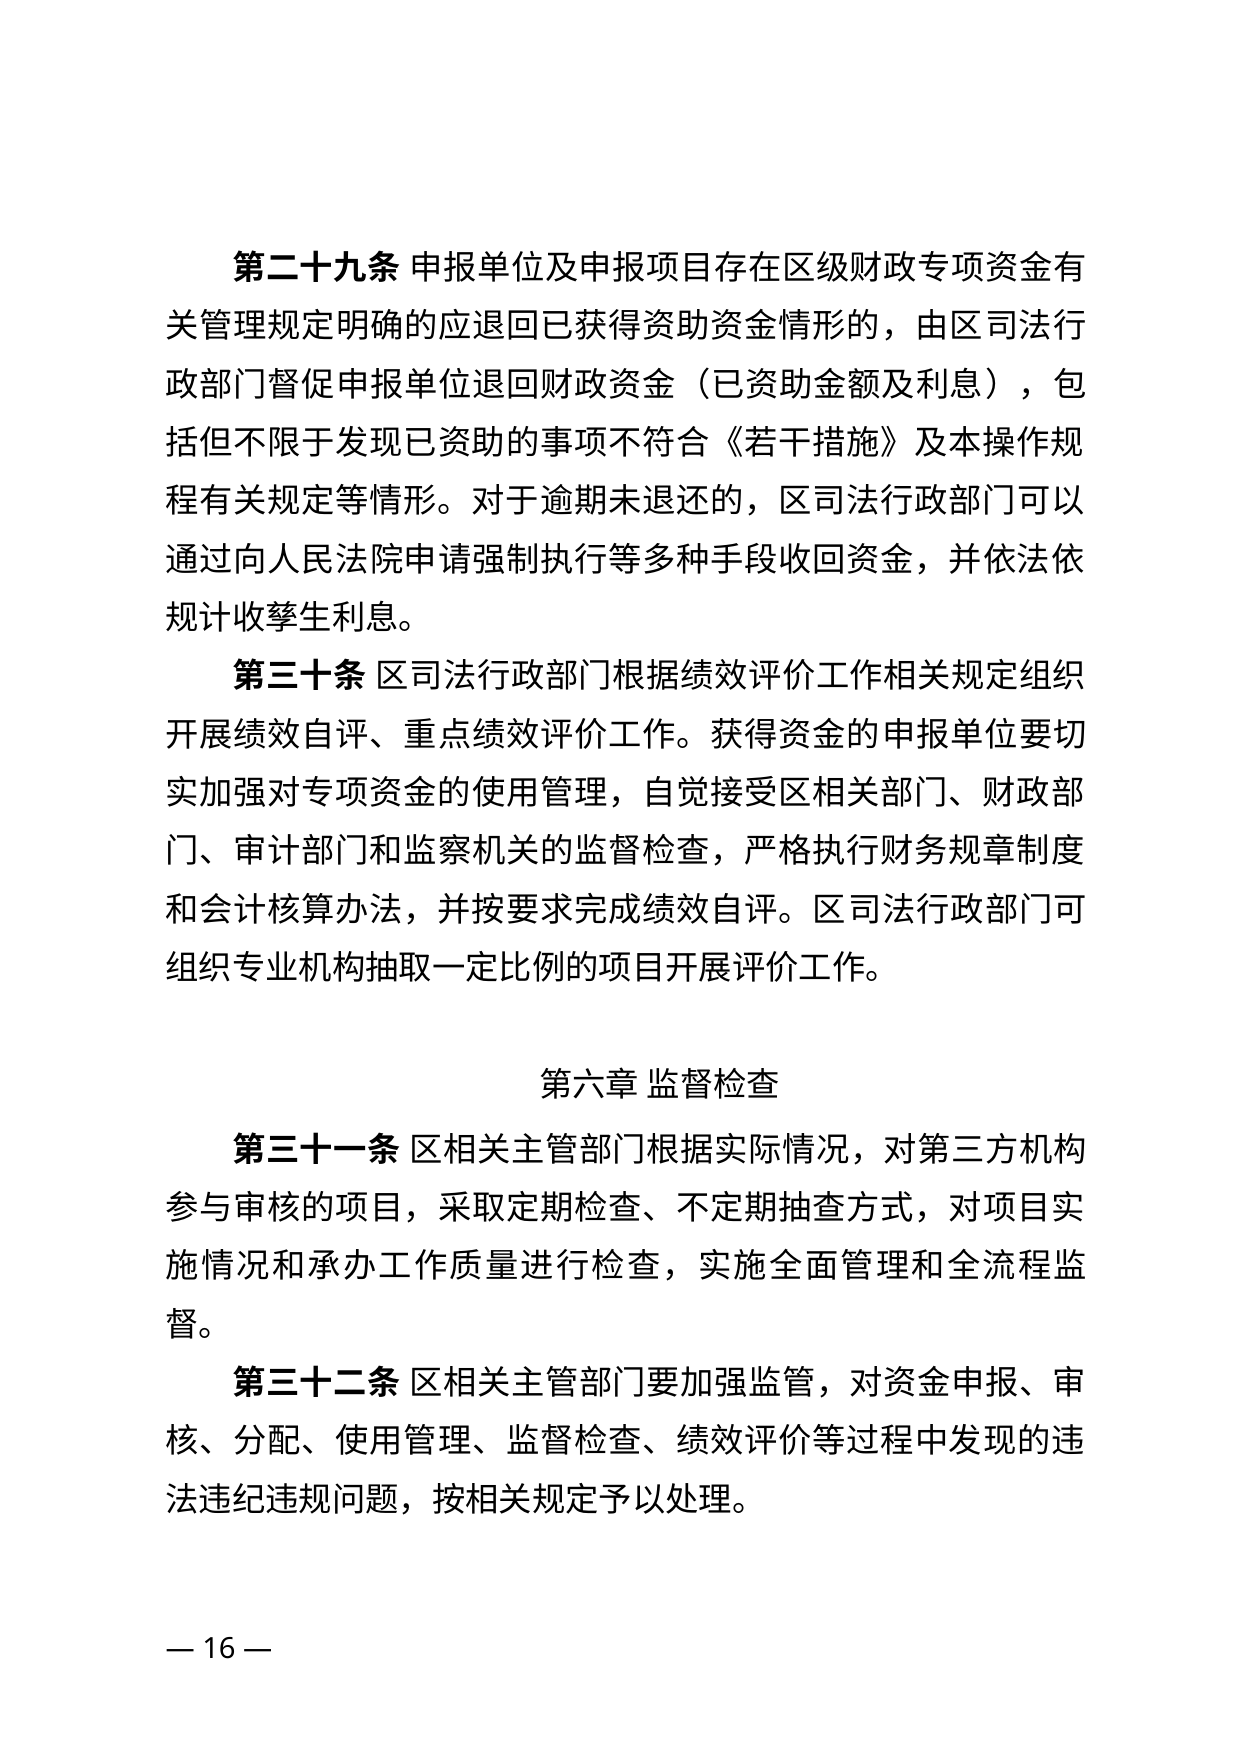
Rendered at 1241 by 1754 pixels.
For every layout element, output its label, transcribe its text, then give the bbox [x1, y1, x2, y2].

text 第三十一条 区相关主管部门根据实际情况，对第三方机构参与审核的项目，采取定期检查、不定期抽查方式，对项目实施情况和承办工作质量进行检查，实施全面管理和全流程监督。 [165, 1114, 1087, 1348]
text 第二十九条 申报单位及申报项目存在区级财政专项资金有关管理规定明确的应退回已获得资助资金情形的，由区司法行政部门督促申报单位退回财政资金（已资助金额及利息），包括但不限于发现已资助的事项不符合《若干措施》及本操作规程有关规定等情形。对于逾期未退还的，区司法行政部门可以通过向人民法院申请强制执行等多种手段收回资金，并依法依规计收孳生利息。 [165, 233, 1087, 641]
text 第三十条 区司法行政部门根据绩效评价工作相关规定组织开展绩效自评、重点绩效评价工作。获得资金的申报单位要切实加强对专项资金的使用管理，自觉接受区相关部门、财政部门、审计部门和监察机关的监督检查，严格执行财务规章制度和会计核算办法，并按要求完成绩效自评。区司法行政部门可组织专业机构抽取一定比例的项目开展评价工作。 [165, 641, 1087, 991]
text 第三十二条 区相关主管部门要加强监管，对资金申报、审核、分配、使用管理、监督检查、绩效评价等过程中发现的违法违纪违规问题，按相关规定予以处理。 [165, 1348, 1087, 1523]
text 第六章 监督检查 [165, 1049, 1087, 1114]
